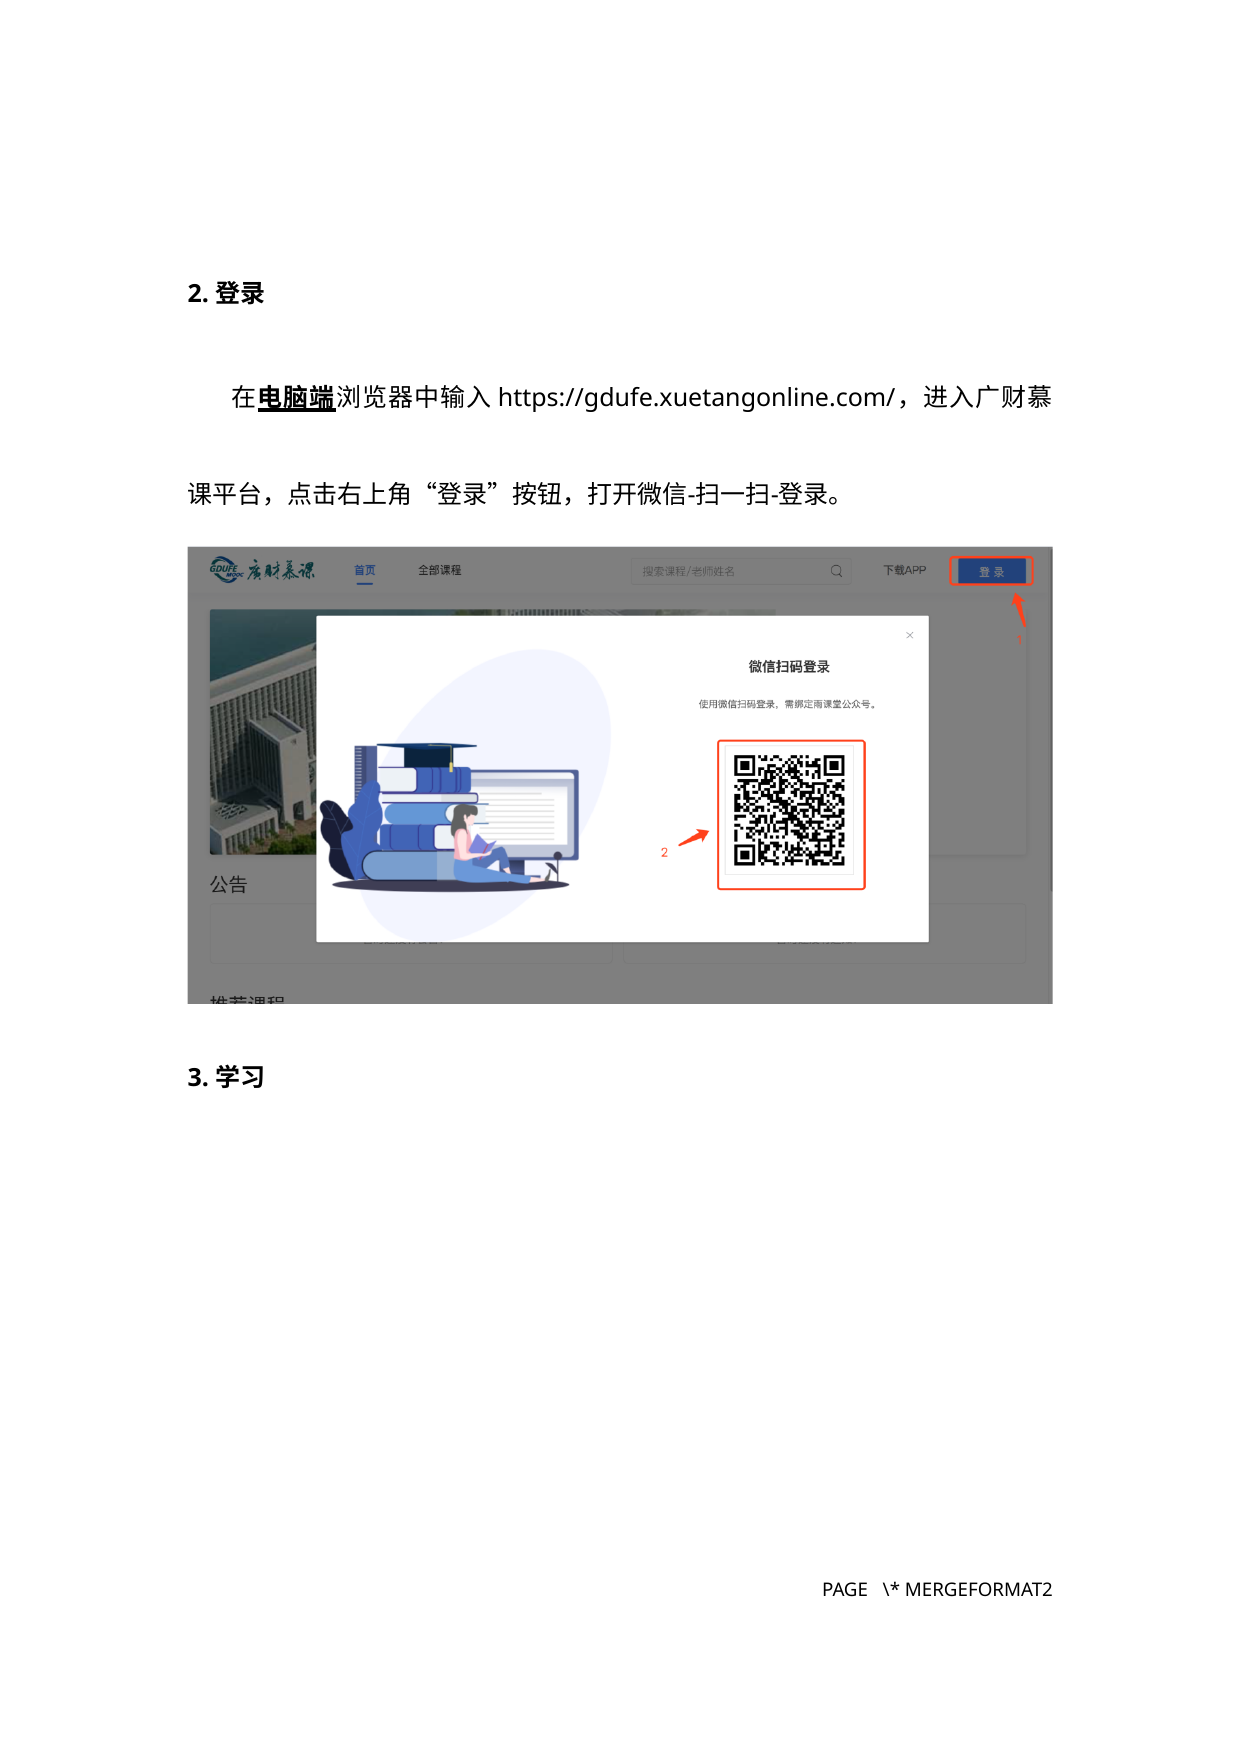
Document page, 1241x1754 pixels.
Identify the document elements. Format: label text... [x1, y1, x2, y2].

picture [187, 543, 1053, 1004]
subtitle 2. 登录 [187, 259, 1053, 324]
text 在电脑端浏览器中输入https://gdufe.xuetangonline.com/，进入广财慕课平台，点击右上角“登录”按钮，打开微信-扫一扫-登录。 [187, 363, 1053, 525]
text 3. 学习 [187, 1043, 1053, 1108]
